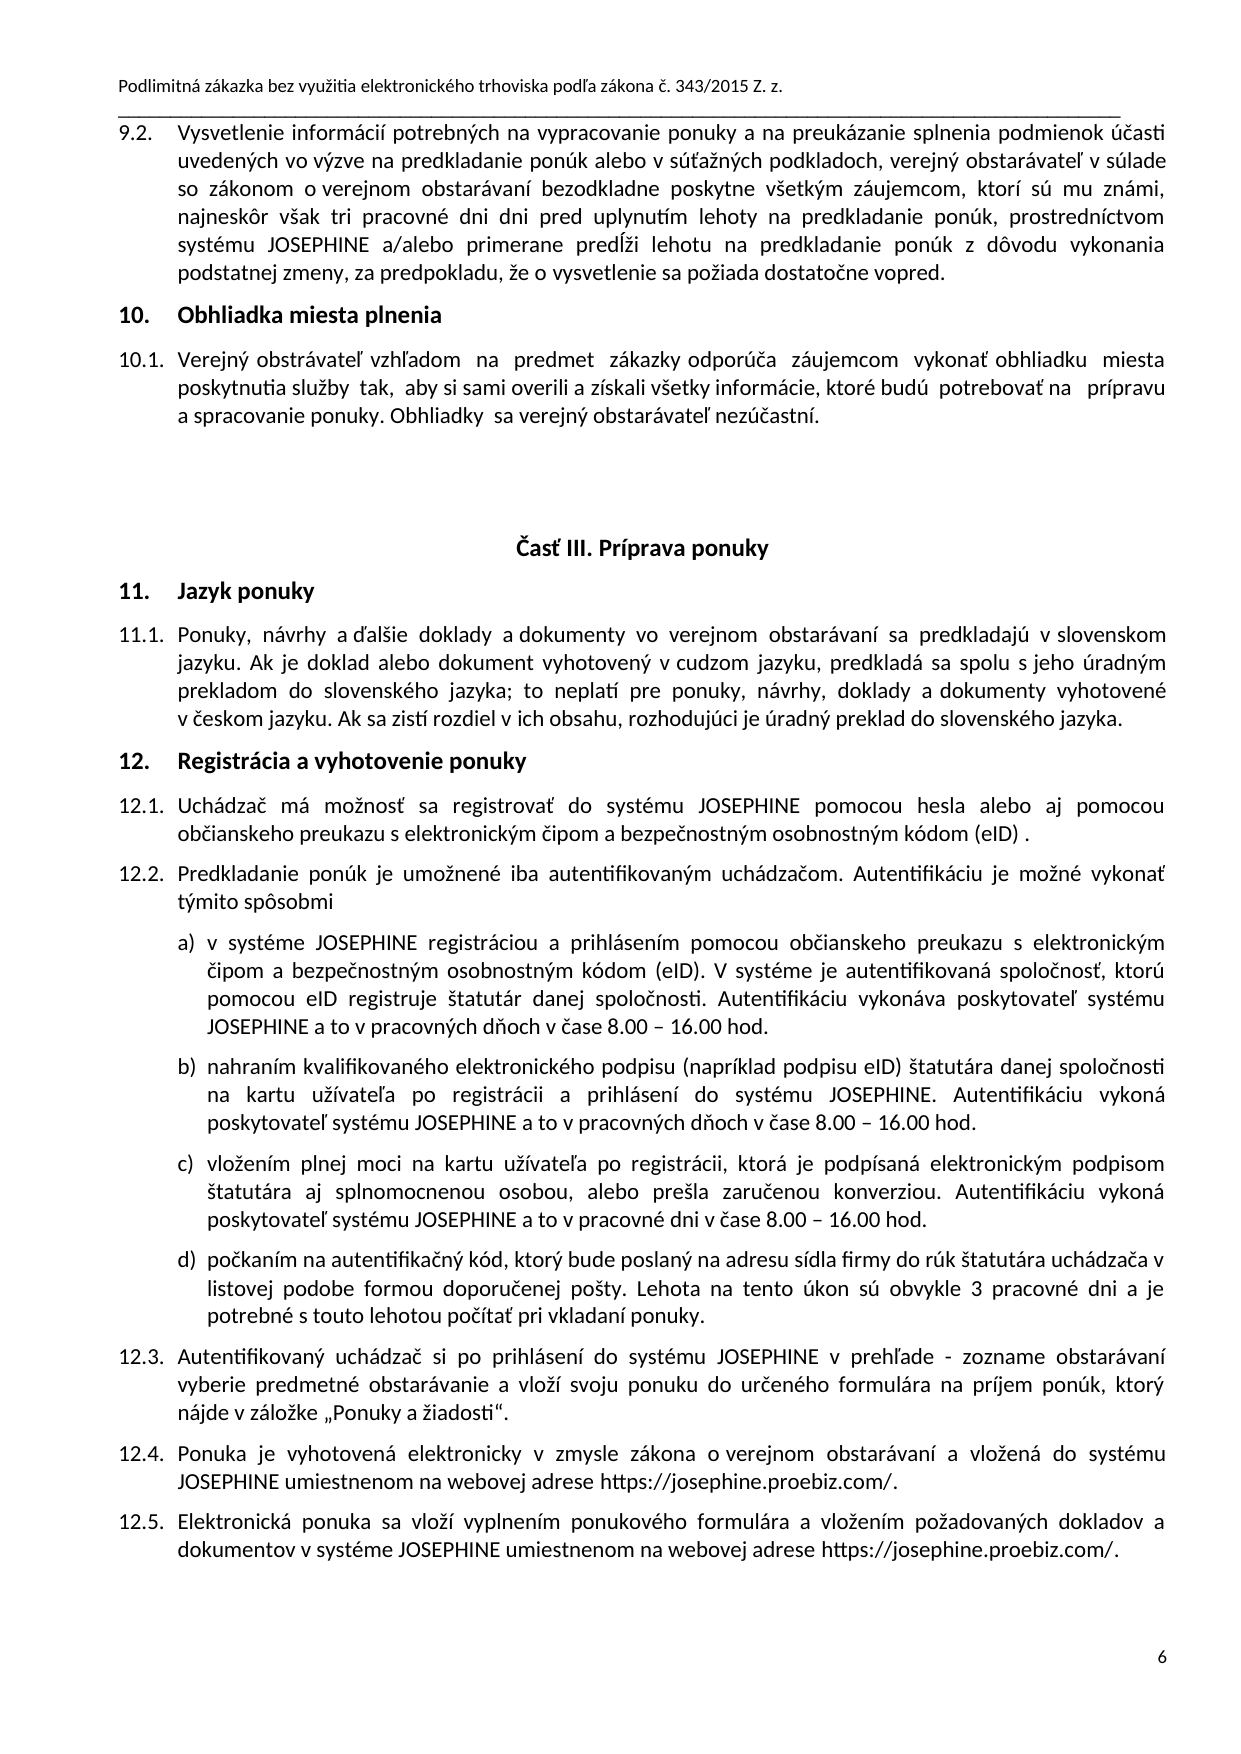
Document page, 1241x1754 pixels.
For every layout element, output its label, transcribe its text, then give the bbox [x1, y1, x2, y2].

list Predkladanie ponúk je umožnené iba autentifikovaným uchádzačom. Autentifikáciu je možné vykonať týmito spôsobmi [118, 859, 1167, 915]
list nahraním kvalifikovaného elektronického podpisu (napríklad podpisu eID) štatutára danej spoločnosti na kartu užívateľa po registrácii a prihlásení do systému JOSEPHINE. Autentifikáciu vykoná poskytovateľ systému JOSEPHINE a to v pracovných dňoch v čase 8.00 – 16.00 hod. [177, 1052, 1167, 1137]
text Časť III. Príprava ponuky [118, 532, 1167, 562]
list Ponuka je vyhotovená elektronicky v zmysle zákona o verejnom obstarávaní a vložená do systému JOSEPHINE umiestnenom na webovej adrese https://josephine.proebiz.com/. [118, 1439, 1167, 1495]
list počkaním na autentifikačný kód, ktorý bude poslaný na adresu sídla firmy do rúk štatutára uchádzača v listovej podobe formou doporučenej pošty. Lehota na tento úkon sú obvykle 3 pracovné dni a je potrebné s touto lehotou počítať pri vkladaní ponuky. [177, 1246, 1167, 1330]
list Verejný obstrávateľ vzhľadom na predmet zákazky odporúča záujemcom vykonať obhliadku miesta poskytnutia služby tak, aby si sami overili a získali všetky informácie, ktoré budú potrebovať na prípravu a spracovanie ponuky. Obhliadky sa verejný obstarávateľ nezúčastní. [118, 345, 1167, 429]
list Autentifikovaný uchádzač si po prihlásení do systému JOSEPHINE v prehľade - zozname obstarávaní vyberie predmetné obstarávanie a vloží svoju ponuku do určeného formulára na príjem ponúk, ktorý nájde v záložke „Ponuky a žiadosti“. [118, 1342, 1167, 1426]
list v systéme JOSEPHINE registráciou a prihlásením pomocou občianskeho preukazu s elektronickým čipom a bezpečnostným osobnostným kódom (eID). V systéme je autentifikovaná spoločnosť, ktorú pomocou eID registruje štatutár danej spoločnosti. Autentifikáciu vykonáva poskytovateľ systému JOSEPHINE a to v pracovných dňoch v čase 8.00 – 16.00 hod. [177, 928, 1167, 1040]
list Ponuky, návrhy a ďalšie doklady a dokumenty vo verejnom obstarávaní sa predkladajú v slovenskom jazyku. Ak je doklad alebo dokument vyhotovený v cudzom jazyku, predkladá sa spolu s jeho úradným prekladom do slovenského jazyka; to neplatí pre ponuky, návrhy, doklady a dokumenty vyhotovené v českom jazyku. Ak sa zistí rozdiel v ich obsahu, rozhodujúci je úradný preklad do slovenského jazyka. [118, 621, 1167, 733]
list Elektronická ponuka sa vloží vyplnením ponukového formulára a vložením požadovaných dokladov a dokumentov v systéme JOSEPHINE umiestnenom na webovej adrese https://josephine.proebiz.com/. [118, 1507, 1167, 1563]
list Obhliadka miesta plnenia [118, 299, 1167, 329]
list Vysvetlenie informácií potrebných na vypracovanie ponuky a na preukázanie splnenia podmienok účasti uvedených vo výzve na predkladanie ponúk alebo v súťažných podkladoch, verejný obstarávateľ v súlade so zákonom o verejnom obstarávaní bezodkladne poskytne všetkým záujemcom, ktorí sú mu známi, najneskôr však tri pracovné dni dni pred uplynutím lehoty na predkladanie ponúk, prostredníctvom systému JOSEPHINE a/alebo primerane predĺži lehotu na predkladanie ponúk z dôvodu vykonania podstatnej zmeny, za predpokladu, že o vysvetlenie sa požiada dostatočne vopred. [118, 118, 1167, 286]
list Uchádzač má možnosť sa registrovať do systému JOSEPHINE pomocou hesla alebo aj pomocou občianskeho preukazu s elektronickým čipom a bezpečnostným osobnostným kódom (eID) . [118, 791, 1167, 847]
list Registrácia a vyhotovenie ponuky [118, 745, 1167, 776]
list Jazyk ponuky [118, 575, 1167, 605]
list vložením plnej moci na kartu užívateľa po registrácii, ktorá je podpísaná elektronickým podpisom štatutára aj splnomocnenou osobou, alebo prešla zaručenou konverziou. Autentifikáciu vykoná poskytovateľ systému JOSEPHINE a to v pracovné dni v čase 8.00 – 16.00 hod. [177, 1149, 1167, 1233]
